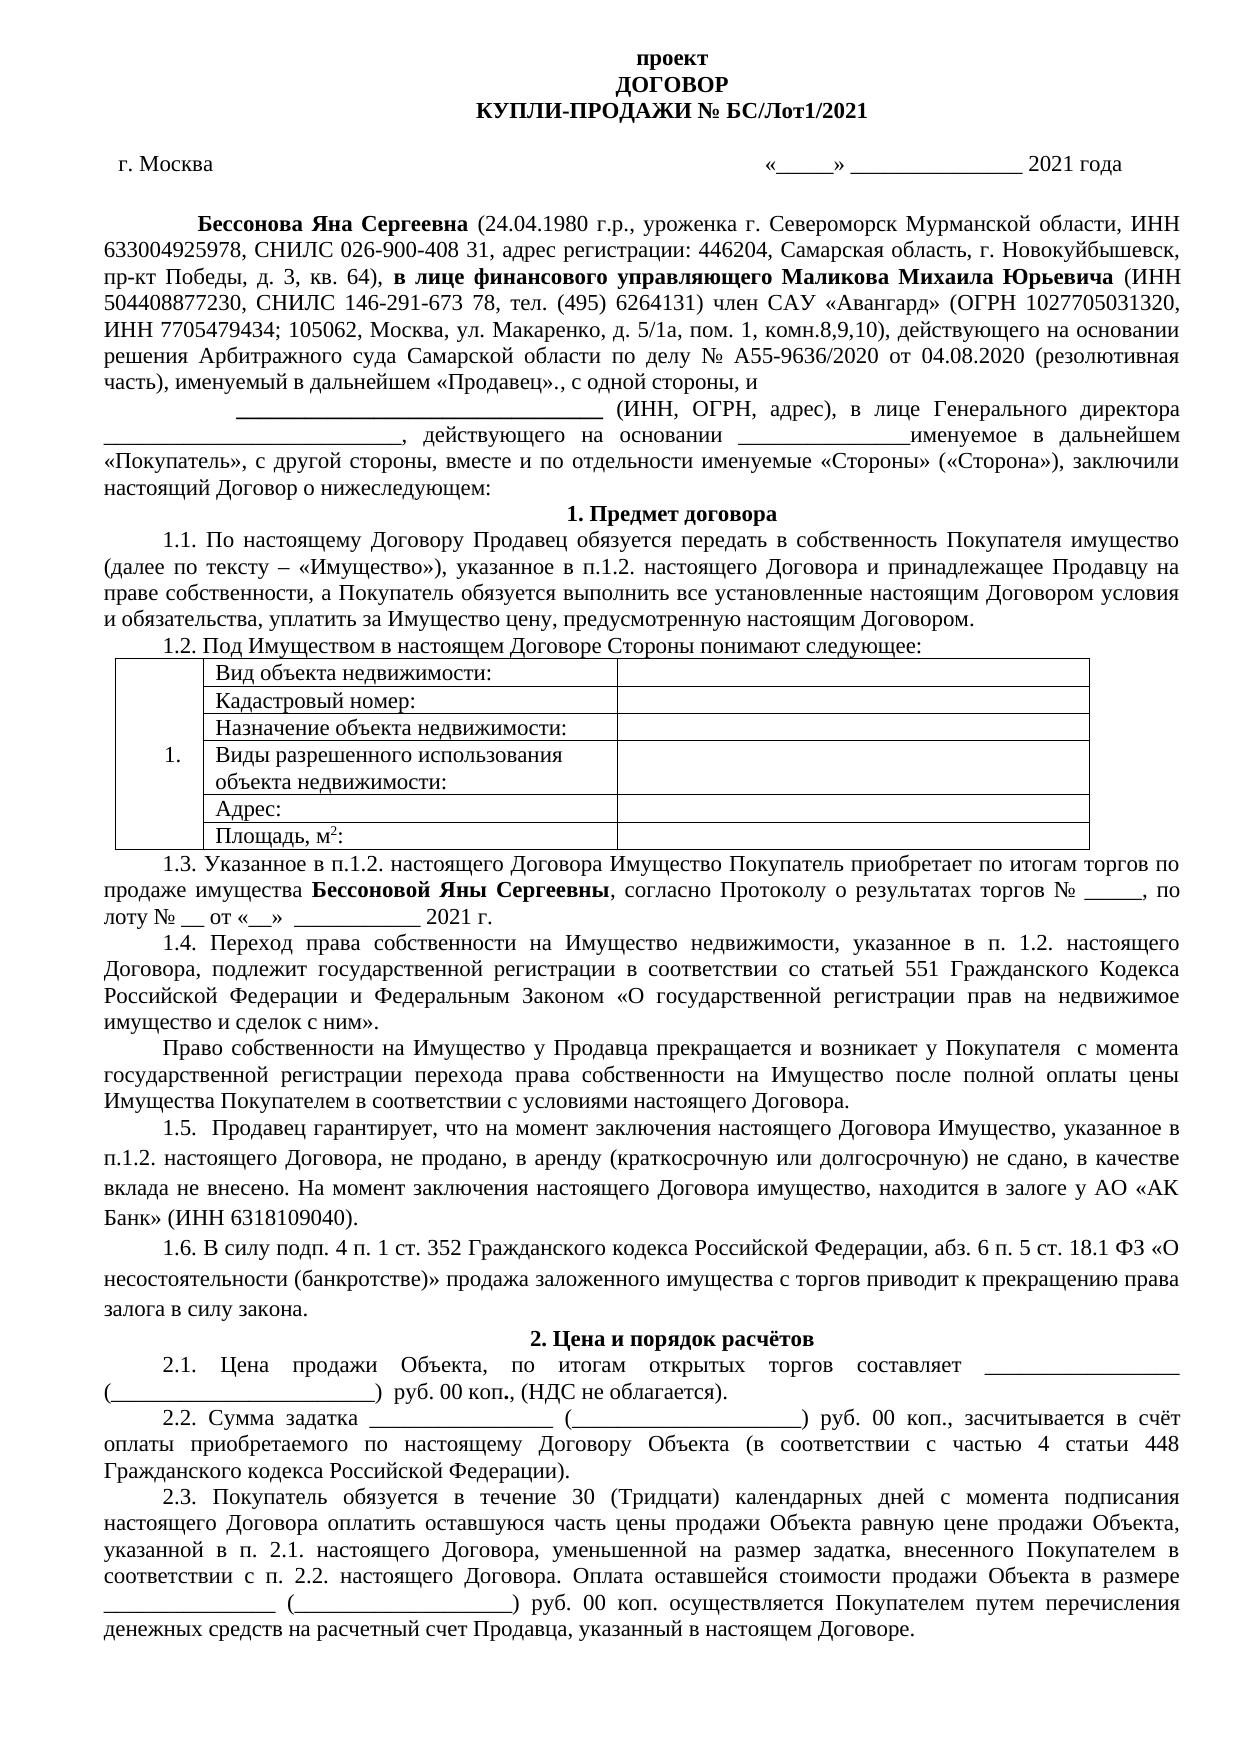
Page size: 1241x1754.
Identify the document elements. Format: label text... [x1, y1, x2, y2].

text 2.1. Цена продажи Объекта, по итогам открытых торгов составляет _________________ (_______________________) руб. 00 коп., (НДС не облагается). [103, 1351, 1181, 1404]
text ДОГОВОР [103, 71, 1181, 97]
text 1. Предмет договора [103, 500, 1181, 526]
table_cell [618, 714, 1089, 740]
table_cell [618, 795, 1089, 822]
text КУПЛИ-ПРОДАЖИ № БС/Лот1/2021 [103, 97, 1181, 123]
text Бессонова Яна Сергеевна (24.04.1980 г.р., уроженка г. Североморск Мурманской области, ИНН 633004925978, СНИЛС 026-900-408 31, адрес регистрации: 446204, Самарская область, г. Новокуйбышевск, пр-кт Победы, д. 3, кв. 64), в лице финансового управляющего Маликова Михаила Юрьевича (ИНН 504408877230, СНИЛС 146-291-673 78, тел. (495) 6264131) член САУ «Авангард» (ОГРН 1027705031320, ИНН 7705479434; 105062, Москва, ул. Макаренко, д. 5/1а, пом. 1, комн.8,9,10), действующего на основании решения Арбитражного суда Самарской области по делу № А55-9636/2020 от 04.08.2020 (резолютивная часть), именуемый в дальнейшем «Продавец»., с одной стороны, и [103, 210, 1181, 395]
text 2.2. Сумма задатка ________________ (____________________) руб. 00 коп., засчитывается в счёт оплаты приобретаемого по настоящему Договору Объекта (в соответствии с частью 4 статьи 448 Гражданского кодекса Российской Федерации). [103, 1404, 1181, 1483]
table_header [116, 659, 203, 849]
table_header [618, 659, 1089, 686]
table_cell Кадастровый номер: [204, 687, 617, 713]
text 1.1. По настоящему Договору Продавец обязуется передать в собственность Покупателя имущество (далее по тексту – «Имущество»), указанное в п.1.2. настоящего Договора и принадлежащее Продавцу на праве собственности, а Покупатель обязуется выполнить все установленные настоящим Договором условия и обязательства, уплатить за Имущество цену, предусмотренную настоящим Договором. [103, 526, 1181, 632]
text 2. Цена и порядок расчётов [103, 1325, 1181, 1351]
table_header «_____» _______________ 2021 года [617, 150, 1181, 176]
text 2.3. Покупатель обязуется в течение 30 (Тридцати) календарных дней с момента подписания настоящего Договора оплатить оставшуюся часть цены продажи Объекта равную цене продажи Объекта, указанной в п. 2.1. настоящего Договора, уменьшенной на размер задатка, внесенного Покупателем в соответствии с п. 2.2. настоящего Договора. Оплата оставшейся стоимости продажи Объекта в размере _______________ (___________________) руб. 00 коп. осуществляется Покупателем путем перечисления денежных средств на расчетный счет Продавца, указанный в настоящем Договоре. [103, 1483, 1181, 1641]
text проект [103, 44, 1181, 71]
table_cell Адрес: [204, 795, 617, 822]
table_header г. Москва [118, 150, 617, 176]
table_cell Площадь, м2: [204, 823, 617, 849]
text Право собственности на Имущество у Продавца прекращается и возникает у Покупателя с момента государственной регистрации перехода права собственности на Имущество после полной оплаты цены Имущества Покупателем в соответствии с условиями настоящего Договора. [103, 1034, 1181, 1113]
table_cell [618, 823, 1089, 849]
text ________________________________ (ИНН, ОГРН, адрес), в лице Генерального директора __________________________, действующего на основании _______________именуемое в дальнейшем «Покупатель», с другой стороны, вместе и по отдельности именуемые «Стороны» («Сторона»), заключили настоящий Договор о нижеследующем: [103, 395, 1181, 500]
text 1.6. В силу подп. 4 п. 1 ст. 352 Гражданского кодекса Российской Федерации, абз. 6 п. 5 ст. 18.1 ФЗ «О несостоятельности (банкротстве)» продажа заложенного имущества с торгов приводит к прекращению права залога в силу закона. [103, 1234, 1181, 1321]
table_cell [618, 687, 1089, 713]
text 1.2. Под Имуществом в настоящем Договоре Стороны понимают следующее: [103, 632, 1181, 658]
table_cell [618, 741, 1089, 794]
text 1.5. Продавец гарантирует, что на момент заключения настоящего Договора Имущество, указанное в п.1.2. настоящего Договора, не продано, в аренду (краткосрочную или долгосрочную) не сдано, в качестве вклада не внесено. На момент заключения настоящего Договора имущество, находится в залоге у АО «АК Банк» (ИНН 6318109040). [103, 1113, 1181, 1231]
table_cell Назначение объекта недвижимости: [204, 714, 617, 740]
text 1.3. Указанное в п.1.2. настоящего Договора Имущество Покупатель приобретает по итогам торгов по продаже имущества Бессоновой Яны Сергеевны, согласно Протоколу о результатах торгов № _____, по лоту № __ от «__» ___________ 2021 г. [103, 850, 1181, 929]
table_cell Виды разрешенного использования объекта недвижимости: [204, 741, 617, 794]
table_header Вид объекта недвижимости: [204, 659, 617, 686]
text 1.4. Переход права собственности на Имущество недвижимости, указанное в п. 1.2. настоящего Договора, подлежит государственной регистрации в соответствии со статьей 551 Гражданского Кодекса Российской Федерации и Федеральным Законом «О государственной регистрации прав на недвижимое имущество и сделок с ним». [103, 929, 1181, 1034]
